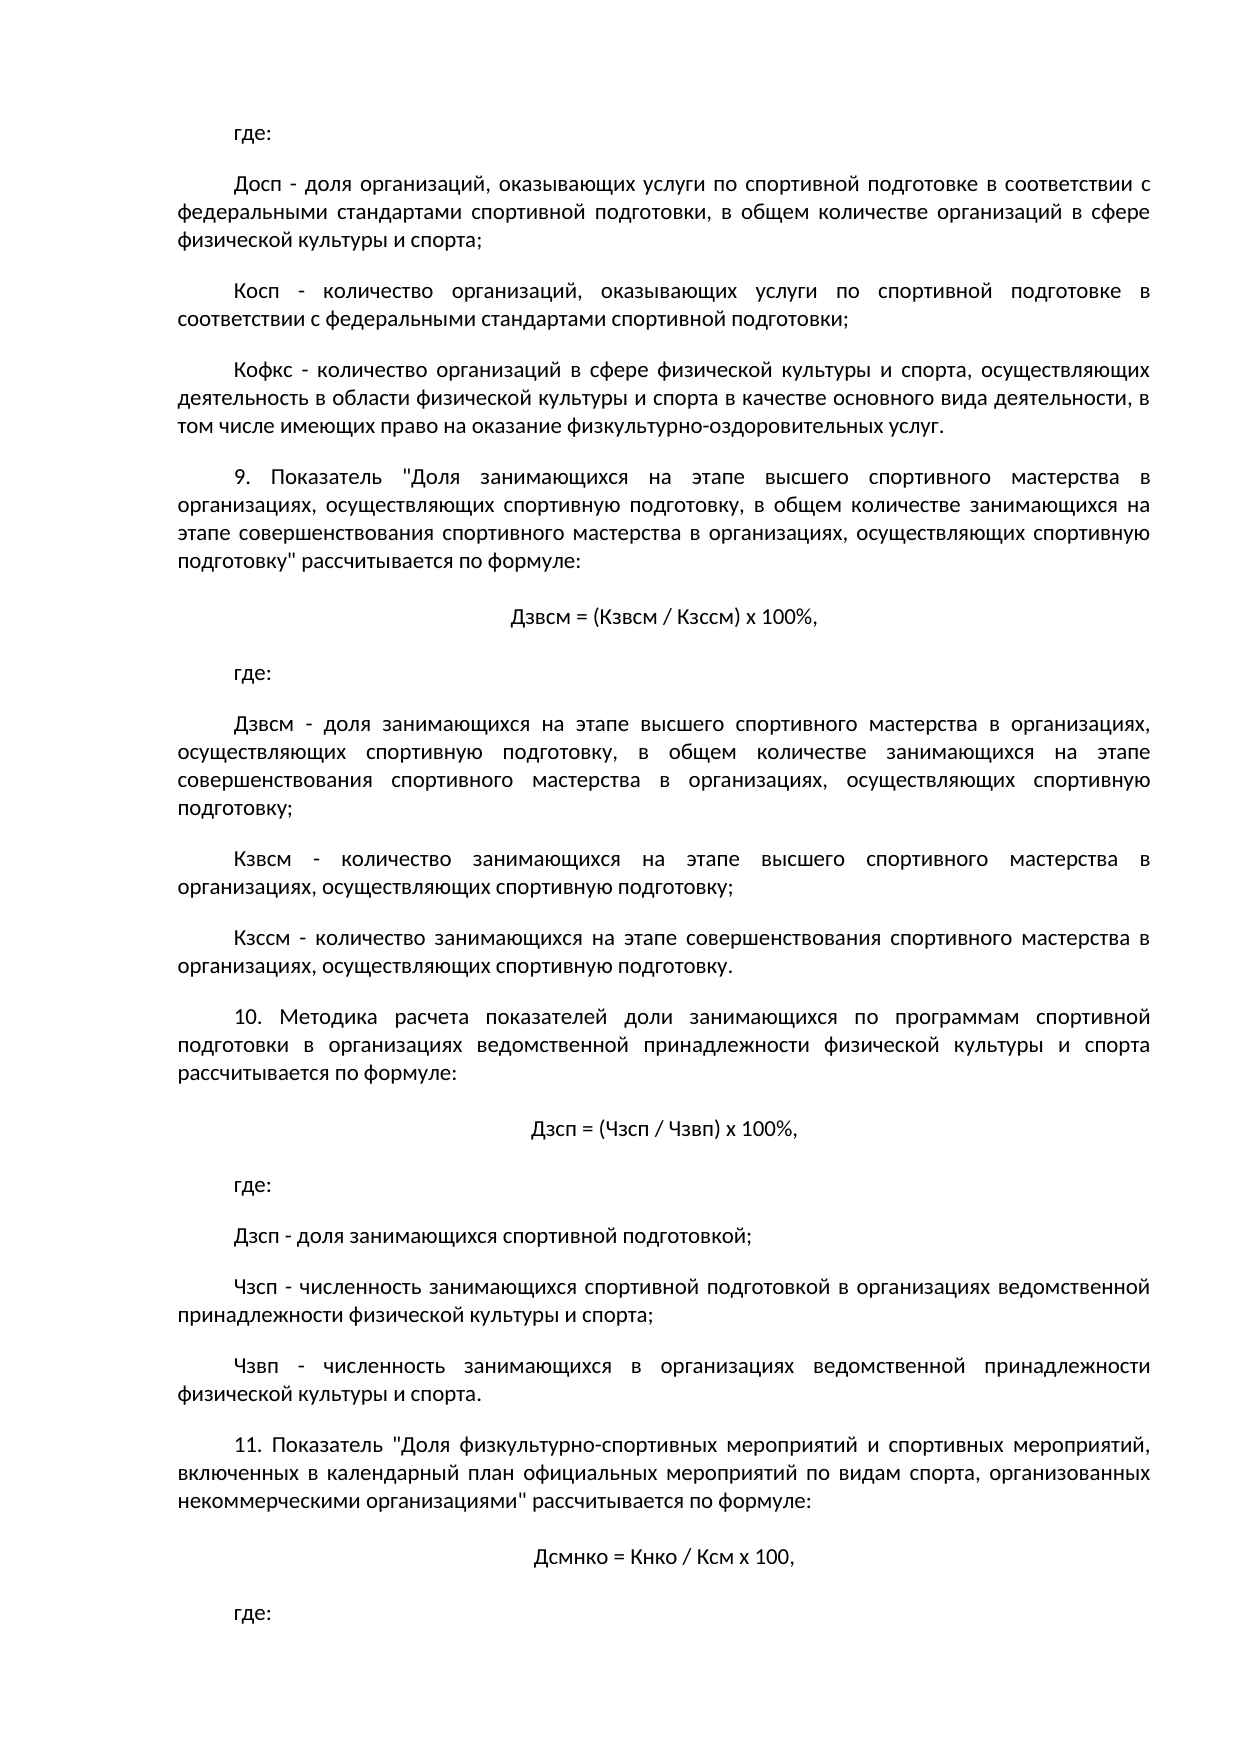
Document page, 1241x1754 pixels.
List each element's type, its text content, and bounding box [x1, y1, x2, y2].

text Дзвсм = (Кзвсм / Кзссм) x 100%, [177, 602, 1152, 630]
text Дзвсм - доля занимающихся на этапе высшего спортивного мастерства в организациях, осуществляющих спортивную подготовку, в общем количестве занимающихся на этапе совершенствования спортивного мастерства в организациях, осуществляющих спортивную подготовку; [177, 709, 1152, 821]
text 11. Показатель "Доля физкультурно-спортивных мероприятий и спортивных мероприятий, включенных в календарный план официальных мероприятий по видам спорта, организованных некоммерческими организациями" рассчитывается по формуле: [177, 1430, 1152, 1514]
text где: [177, 1598, 1152, 1626]
text где: [177, 658, 1152, 686]
text Кзссм - количество занимающихся на этапе совершенствования спортивного мастерства в организациях, осуществляющих спортивную подготовку. [177, 923, 1152, 979]
text Чзвп - численность занимающихся в организациях ведомственной принадлежности физической культуры и спорта. [177, 1351, 1152, 1407]
text Чзсп - численность занимающихся спортивной подготовкой в организациях ведомственной принадлежности физической культуры и спорта; [177, 1272, 1152, 1328]
text 10. Методика расчета показателей доли занимающихся по программам спортивной подготовки в организациях ведомственной принадлежности физической культуры и спорта рассчитывается по формуле: [177, 1002, 1152, 1086]
text Дзсп - доля занимающихся спортивной подготовкой; [177, 1221, 1152, 1249]
text Кзвсм - количество занимающихся на этапе высшего спортивного мастерства в организациях, осуществляющих спортивную подготовку; [177, 844, 1152, 900]
text Досп - доля организаций, оказывающих услуги по спортивной подготовке в соответствии с федеральными стандартами спортивной подготовки, в общем количестве организаций в сфере физической культуры и спорта; [177, 169, 1152, 253]
text Косп - количество организаций, оказывающих услуги по спортивной подготовке в соответствии с федеральными стандартами спортивной подготовки; [177, 276, 1152, 332]
text 9. Показатель "Доля занимающихся на этапе высшего спортивного мастерства в организациях, осуществляющих спортивную подготовку, в общем количестве занимающихся на этапе совершенствования спортивного мастерства в организациях, осуществляющих спортивную подготовку" рассчитывается по формуле: [177, 462, 1152, 574]
text Кофкс - количество организаций в сфере физической культуры и спорта, осуществляющих деятельность в области физической культуры и спорта в качестве основного вида деятельности, в том числе имеющих право на оказание физкультурно-оздоровительных услуг. [177, 355, 1152, 439]
text Дсмнко = Кнко / Ксм x 100, [177, 1542, 1152, 1570]
text где: [177, 1170, 1152, 1198]
text где: [177, 118, 1152, 146]
text Дзсп = (Чзсп / Чзвп) x 100%, [177, 1114, 1152, 1142]
